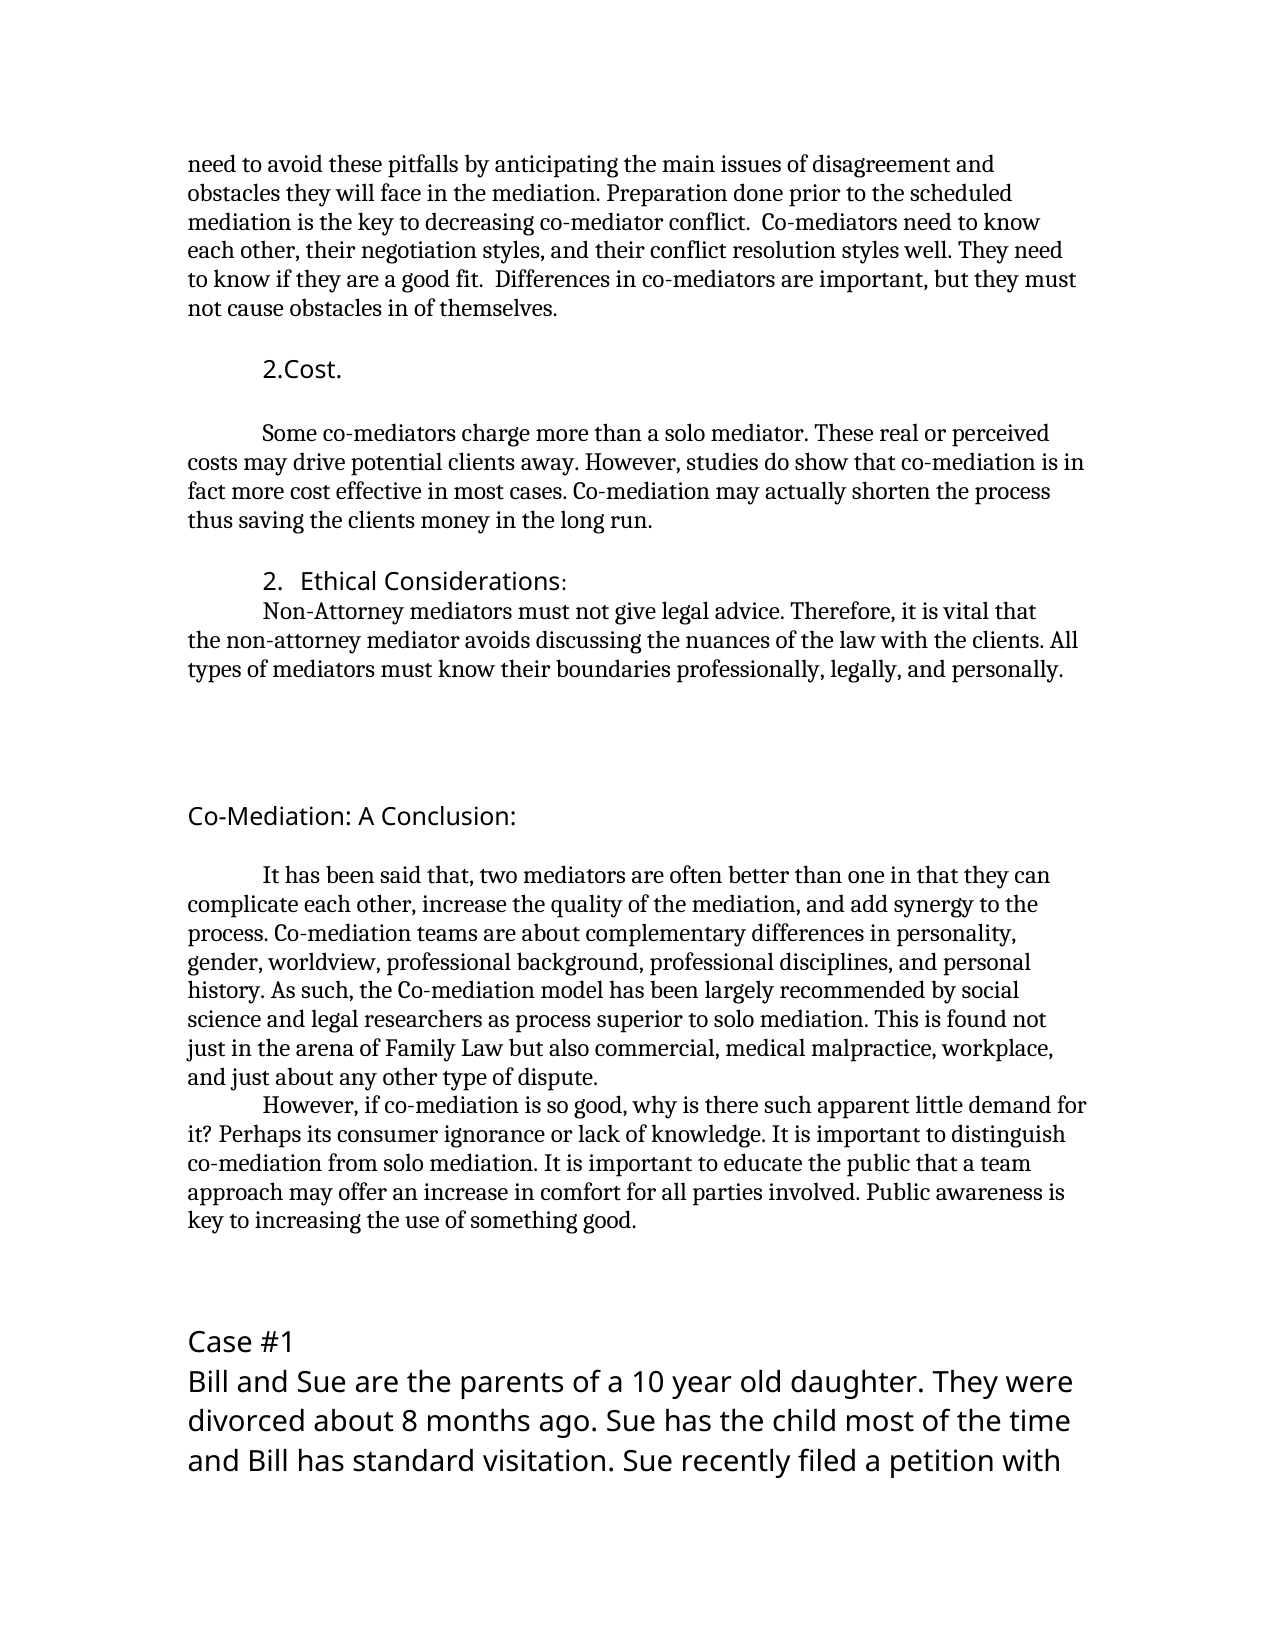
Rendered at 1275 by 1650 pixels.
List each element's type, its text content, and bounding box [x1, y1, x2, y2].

text It has been said that, two mediators are often better than one in that they can complicate each other, increase the quality of the mediation, and add synergy to the process. Co-mediation teams are about complementary differences in personality, gender, worldview, professional background, professional disciplines, and personal history. As such, the Co-mediation model has been largely recommended by social science and legal researchers as process superior to solo mediation. This is found not just in the arena of Family Law but also commercial, medical malpractice, workplace, and just about any other type of dispute. [187, 861, 1087, 1091]
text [187, 150, 1087, 322]
text Non-Attorney mediators must not give legal advice. Therefore, it is vital that [262, 597, 1087, 626]
text Co-Mediation: A Conclusion: [187, 798, 1087, 832]
list Ethical Considerations: [262, 563, 1087, 597]
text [187, 1361, 1087, 1480]
text Some co-mediators charge more than a solo mediator. These real or perceived costs may drive potential clients away. However, studies do show that co-mediation is in fact more cost effective in most cases. Co-mediation may actually shorten the process thus saving the clients money in the long run. [187, 419, 1087, 534]
text the non-attorney mediator avoids discussing the nuances of the law with the clients. All types of mediators must know their boundaries professionally, legally, and personally. [187, 626, 1087, 683]
text 2.Cost. [187, 351, 1087, 385]
text However, if co-mediation is so good, why is there such apparent little demand for it? Perhaps its consumer ignorance or lack of knowledge. It is important to distinguish co-mediation from solo mediation. It is important to educate the public that a team approach may offer an increase in comfort for all parties involved. Public awareness is key to increasing the use of something good. [187, 1091, 1087, 1235]
text Case #1 [187, 1321, 1087, 1361]
